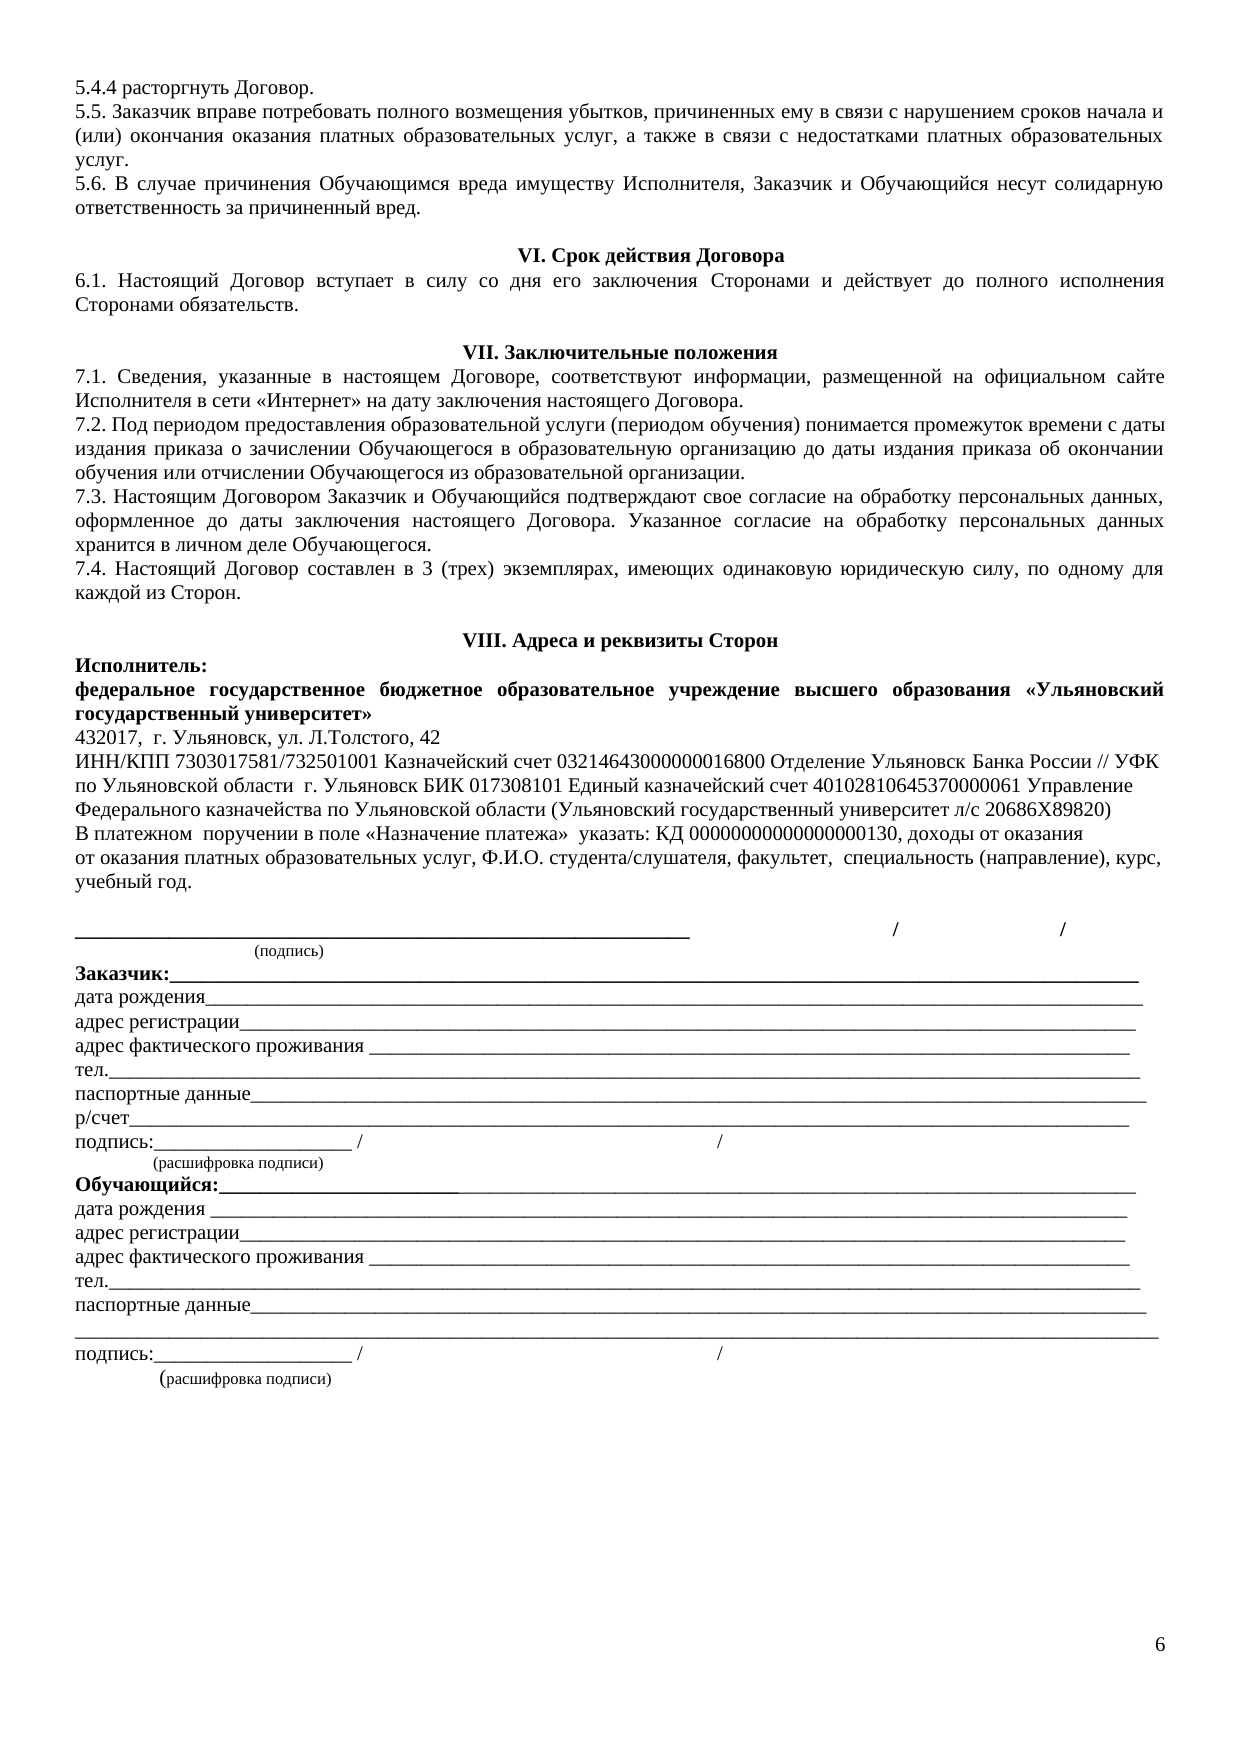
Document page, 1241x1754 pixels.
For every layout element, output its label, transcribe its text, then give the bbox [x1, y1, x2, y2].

text дата рождения ________________________________________________________________________________________ [75, 1196, 1165, 1220]
text 5.6. В случае причинения Обучающимся вреда имуществу Исполнителя, Заказчик и Обучающийся несут солидарную ответственность за причиненный вред. [75, 171, 1165, 219]
table_header В платежном поручении в поле «Назначение платежа» указать: КД 00000000000000000130, доходы от оказания [73, 821, 1165, 845]
text адрес регистрации______________________________________________________________________________________ [75, 1008, 1165, 1033]
text адрес регистрации_____________________________________________________________________________________ [75, 1220, 1165, 1244]
text тел.___________________________________________________________________________________________________ [75, 1268, 1165, 1292]
text (подпись) [75, 941, 1165, 960]
text 7.1. Сведения, указанные в настоящем Договоре, соответствуют информации, размещенной на официальном сайте Исполнителя в сети «Интернет» на дату заключения настоящего Договора. [75, 364, 1165, 412]
text подпись:___________________ / / [75, 1129, 1165, 1153]
text паспортные данные______________________________________________________________________________________ [75, 1292, 1165, 1316]
text тел.___________________________________________________________________________________________________ [75, 1057, 1165, 1081]
text адрес фактического проживания _________________________________________________________________________ [75, 1033, 1165, 1057]
text адрес фактического проживания _________________________________________________________________________ [75, 1244, 1165, 1268]
text Обучающийся:________________________________________________________________________________________ [75, 1172, 1165, 1196]
text паспортные данные______________________________________________________________________________________ [75, 1081, 1165, 1105]
text 432017, г. Ульяновск, ул. Л.Толстого, 42 [75, 725, 1165, 749]
text 6.1. Настоящий Договор вступает в силу со дня его заключения Сторонами и действует до полного исполнения Сторонами обязательств. [75, 267, 1165, 316]
text 7.4. Настоящий Договор составлен в 3 (трех) экземплярах, имеющих одинаковую юридическую силу, по одному для каждой из Сторон. [75, 556, 1165, 604]
text ___________________________________________________________ / / [75, 917, 1165, 941]
text VII. Заключительные положения [75, 340, 1165, 364]
text (расшифровка подписи) [75, 1153, 1165, 1172]
text ________________________________________________________________________________________________________ [75, 1316, 1165, 1341]
text (расшифровка подписи) [75, 1364, 1165, 1389]
table_cell от оказания платных образовательных услуг, Ф.И.О. студента/слушателя, факультет, специальность (направление), курс, учебный год. [73, 845, 1165, 917]
text Исполнитель: [75, 652, 1165, 677]
text Заказчик:_____________________________________________________________________________________________ [75, 960, 1165, 984]
text VI. Срок действия Договора [75, 243, 1165, 267]
text 7.3. Настоящим Договором Заказчик и Обучающийся подтверждают свое согласие на обработку персональных данных, оформленное до даты заключения настоящего Договора. Указанное согласие на обработку персональных данных хранится в личном деле Обучающегося. [75, 484, 1165, 556]
text 7.2. Под периодом предоставления образовательной услуги (периодом обучения) понимается промежуток времени с даты издания приказа о зачислении Обучающегося в образовательную организацию до даты издания приказа об окончании обучения или отчислении Обучающегося из образовательной организации. [75, 412, 1165, 484]
text дата рождения__________________________________________________________________________________________ [75, 984, 1165, 1008]
text подпись:___________________ / / [75, 1341, 1165, 1364]
text 5.5. Заказчик вправе потребовать полного возмещения убытков, причиненных ему в связи с нарушением сроков начала и (или) окончания оказания платных образовательных услуг, а также в связи с недостатками платных образовательных услуг. [75, 99, 1165, 171]
text 5.4.4 расторгнуть Договор. [75, 75, 1165, 99]
text ИНН/КПП 7303017581/732501001 Казначейский счет 03214643000000016800 Отделение Ульяновск Банка России // УФК по Ульяновской области г. Ульяновск БИК 017308101 Единый казначейский счет 40102810645370000061 Управление Федерального казначейства по Ульяновской области (Ульяновский государственный университет л/с 20686X89820) [75, 749, 1165, 821]
text VIII. Адреса и реквизиты Сторон [75, 628, 1165, 652]
text федеральное государственное бюджетное образовательное учреждение высшего образования «Ульяновский государственный университет» [75, 677, 1165, 725]
text р/счет________________________________________________________________________________________________ [75, 1105, 1165, 1129]
